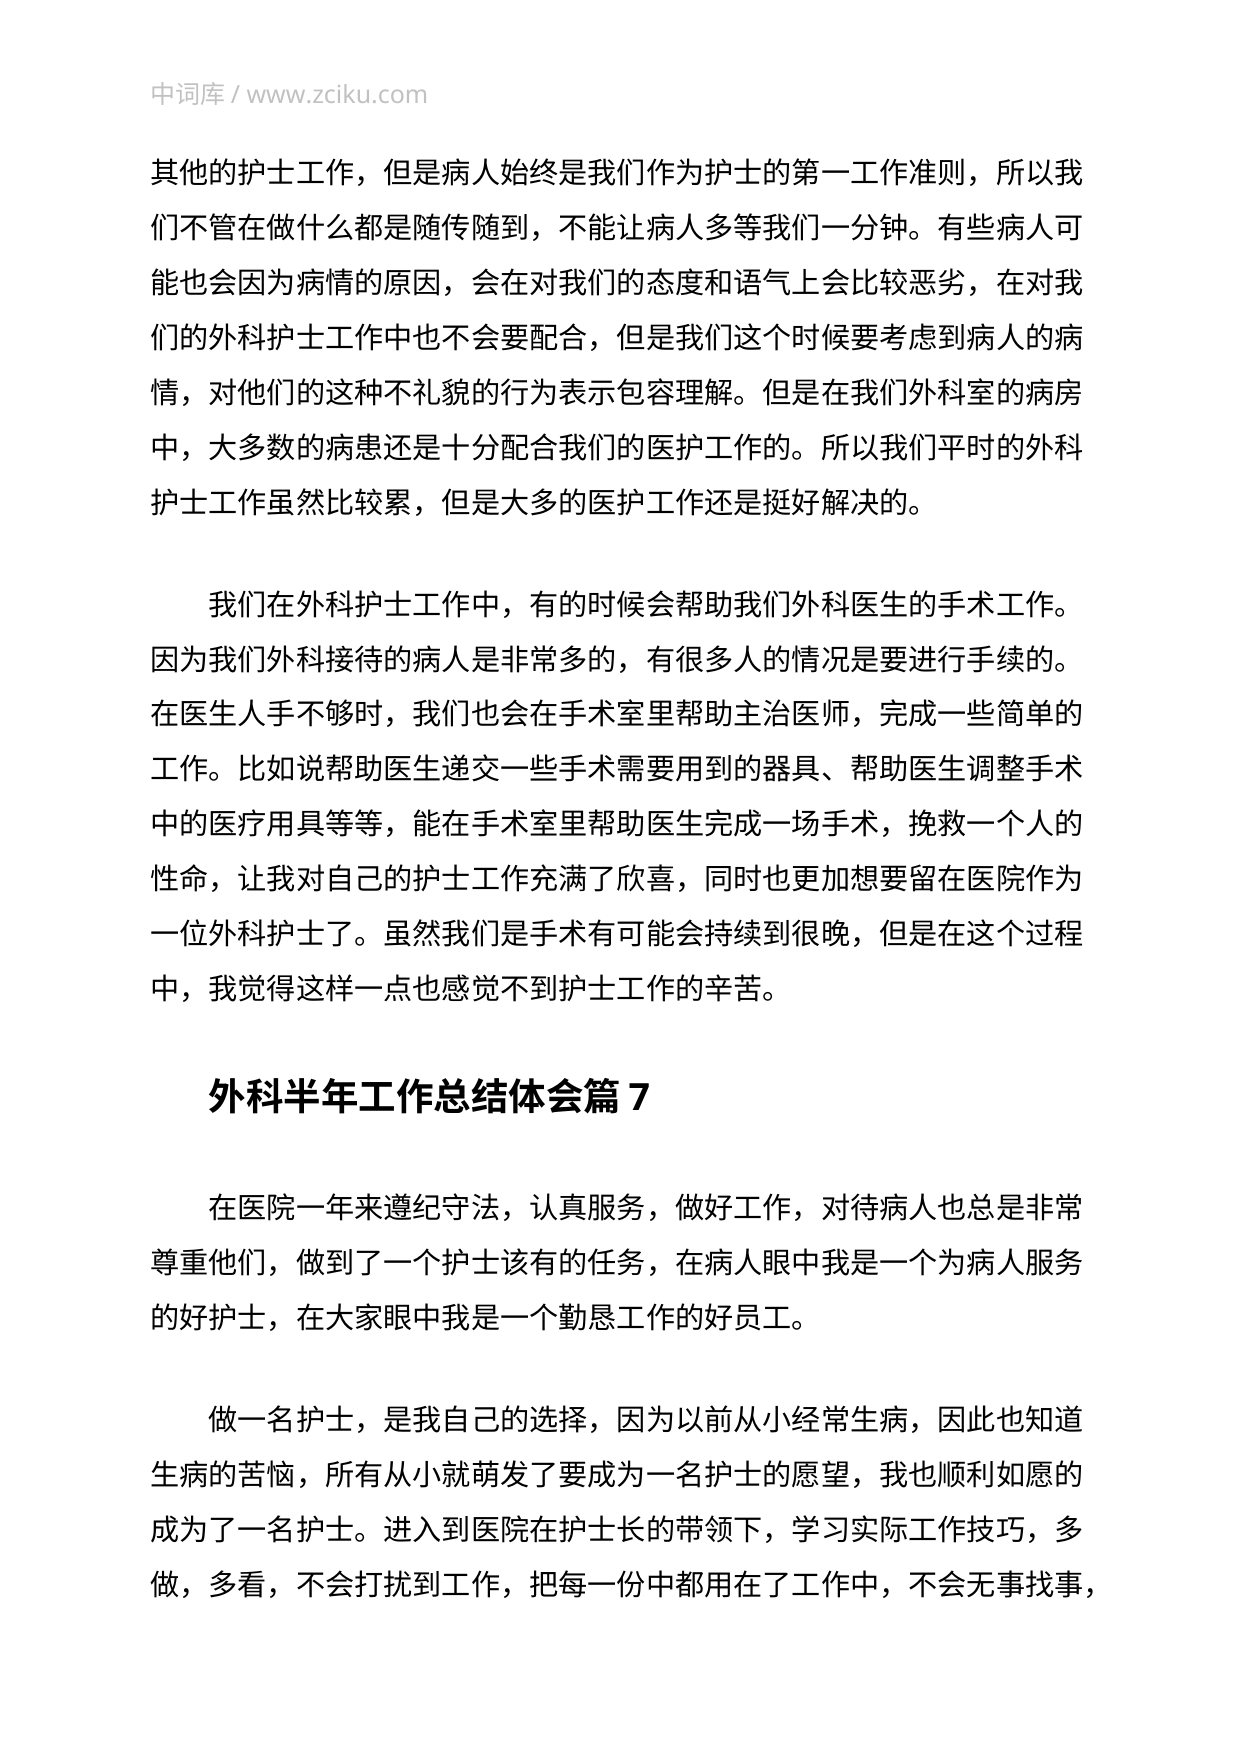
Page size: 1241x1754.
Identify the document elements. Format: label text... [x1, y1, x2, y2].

text 我们在外科护士工作中，有的时候会帮助我们外科医生的手术工作。因为我们外科接待的病人是非常多的，有很多人的情况是要进行手续的。在医生人手不够时，我们也会在手术室里帮助主治医师，完成一些简单的工作。比如说帮助医生递交一些手术需要用到的器具、帮助医生调整手术中的医疗用具等等，能在手术室里帮助医生完成一场手术，挽救一个人的性命，让我对自己的护士工作充满了欣喜，同时也更加想要留在医院作为一位外科护士了。虽然我们是手术有可能会持续到很晚，但是在这个过程中，我觉得这样一点也感觉不到护士工作的辛苦。 [150, 581, 1090, 1008]
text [150, 1396, 1090, 1603]
text 外科半年工作总结体会篇7 [150, 1067, 1090, 1122]
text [150, 150, 1090, 522]
text 在医院一年来遵纪守法，认真服务，做好工作，对待病人也总是非常尊重他们，做到了一个护士该有的任务，在病人眼中我是一个为病人服务的好护士，在大家眼中我是一个勤恳工作的好员工。 [150, 1185, 1090, 1337]
